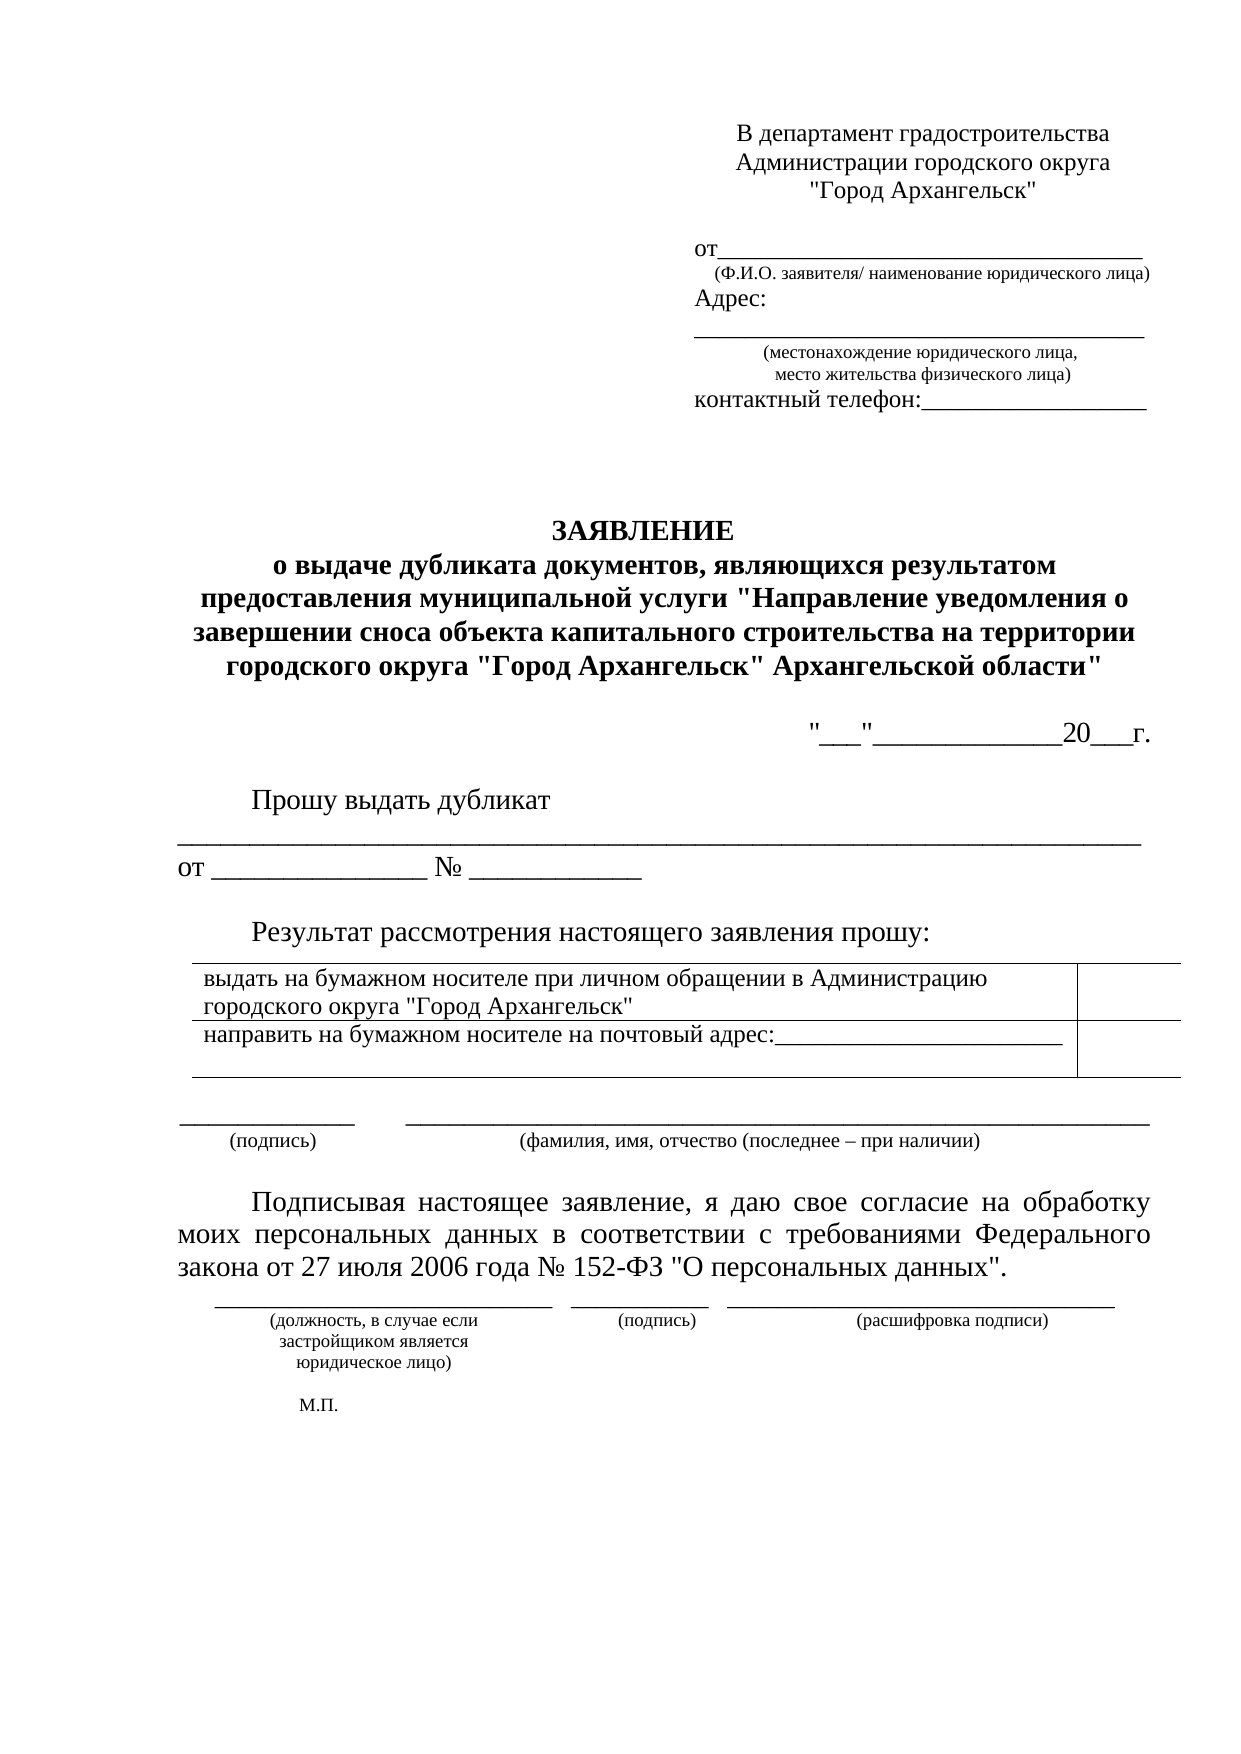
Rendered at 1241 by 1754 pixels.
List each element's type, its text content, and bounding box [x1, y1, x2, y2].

text (Ф.И.О. заявителя/ наименование юридического лица) [694, 262, 1152, 283]
table_header (должность, в случае если застройщиком является юридическое лицо) [166, 1311, 508, 1372]
text ____________ ___________________________________________________ [177, 1097, 1152, 1129]
text от _______________ № ____________ [177, 849, 1152, 882]
text "Город Архангельск" [694, 176, 1152, 204]
text Подписывая настоящее заявление, я даю свое согласие на обработку моих персональных данных в соответствии с требованиями Федерального закона от 27 июля 2006 года № 152-ФЗ "О персональных данных". [177, 1185, 1152, 1283]
text о выдаче дубликата документов, являющихся результатом предоставления муниципальной услуги "Направление уведомления о завершении сноса объекта капитального строительства на территории городского округа "Город Архангельск" Архангельской области" [177, 547, 1152, 681]
text от__________________________________ [694, 233, 1152, 262]
text Адрес: ____________________________________ [694, 283, 1152, 341]
text контактный телефон:__________________ [694, 384, 1152, 413]
table_cell [1078, 1021, 1181, 1077]
text М.П. [177, 1394, 1152, 1415]
text В департамент градостроительства [694, 118, 1152, 147]
text "___"_____________20___г. [177, 715, 1152, 748]
table_header выдать на бумажном носителе при личном обращении в Администрацию городского округа "Город Архангельск" [192, 964, 1077, 1019]
subtitle ЗАЯВЛЕНИЕ [177, 513, 1109, 547]
table_header (расшифровка подписи) [798, 1311, 1140, 1372]
text Администрации городского округа [694, 147, 1152, 176]
text Прошу выдать дубликат [177, 782, 1152, 815]
text ___________________________________________________________________ [177, 815, 1152, 849]
table_header (подпись) [508, 1311, 797, 1372]
text (подпись) (фамилия, имя, отчество (последнее – при наличии) [177, 1129, 1152, 1153]
table_header [1078, 964, 1181, 1019]
text Результат рассмотрения настоящего заявления прошу: [177, 916, 1152, 948]
text ___________________________ ___________ _______________________________ [177, 1283, 1152, 1311]
table_cell направить на бумажном носителе на почтовый адрес:_______________________ [192, 1021, 1077, 1077]
text (местонахождение юридического лица, место жительства физического лица) [694, 341, 1152, 384]
